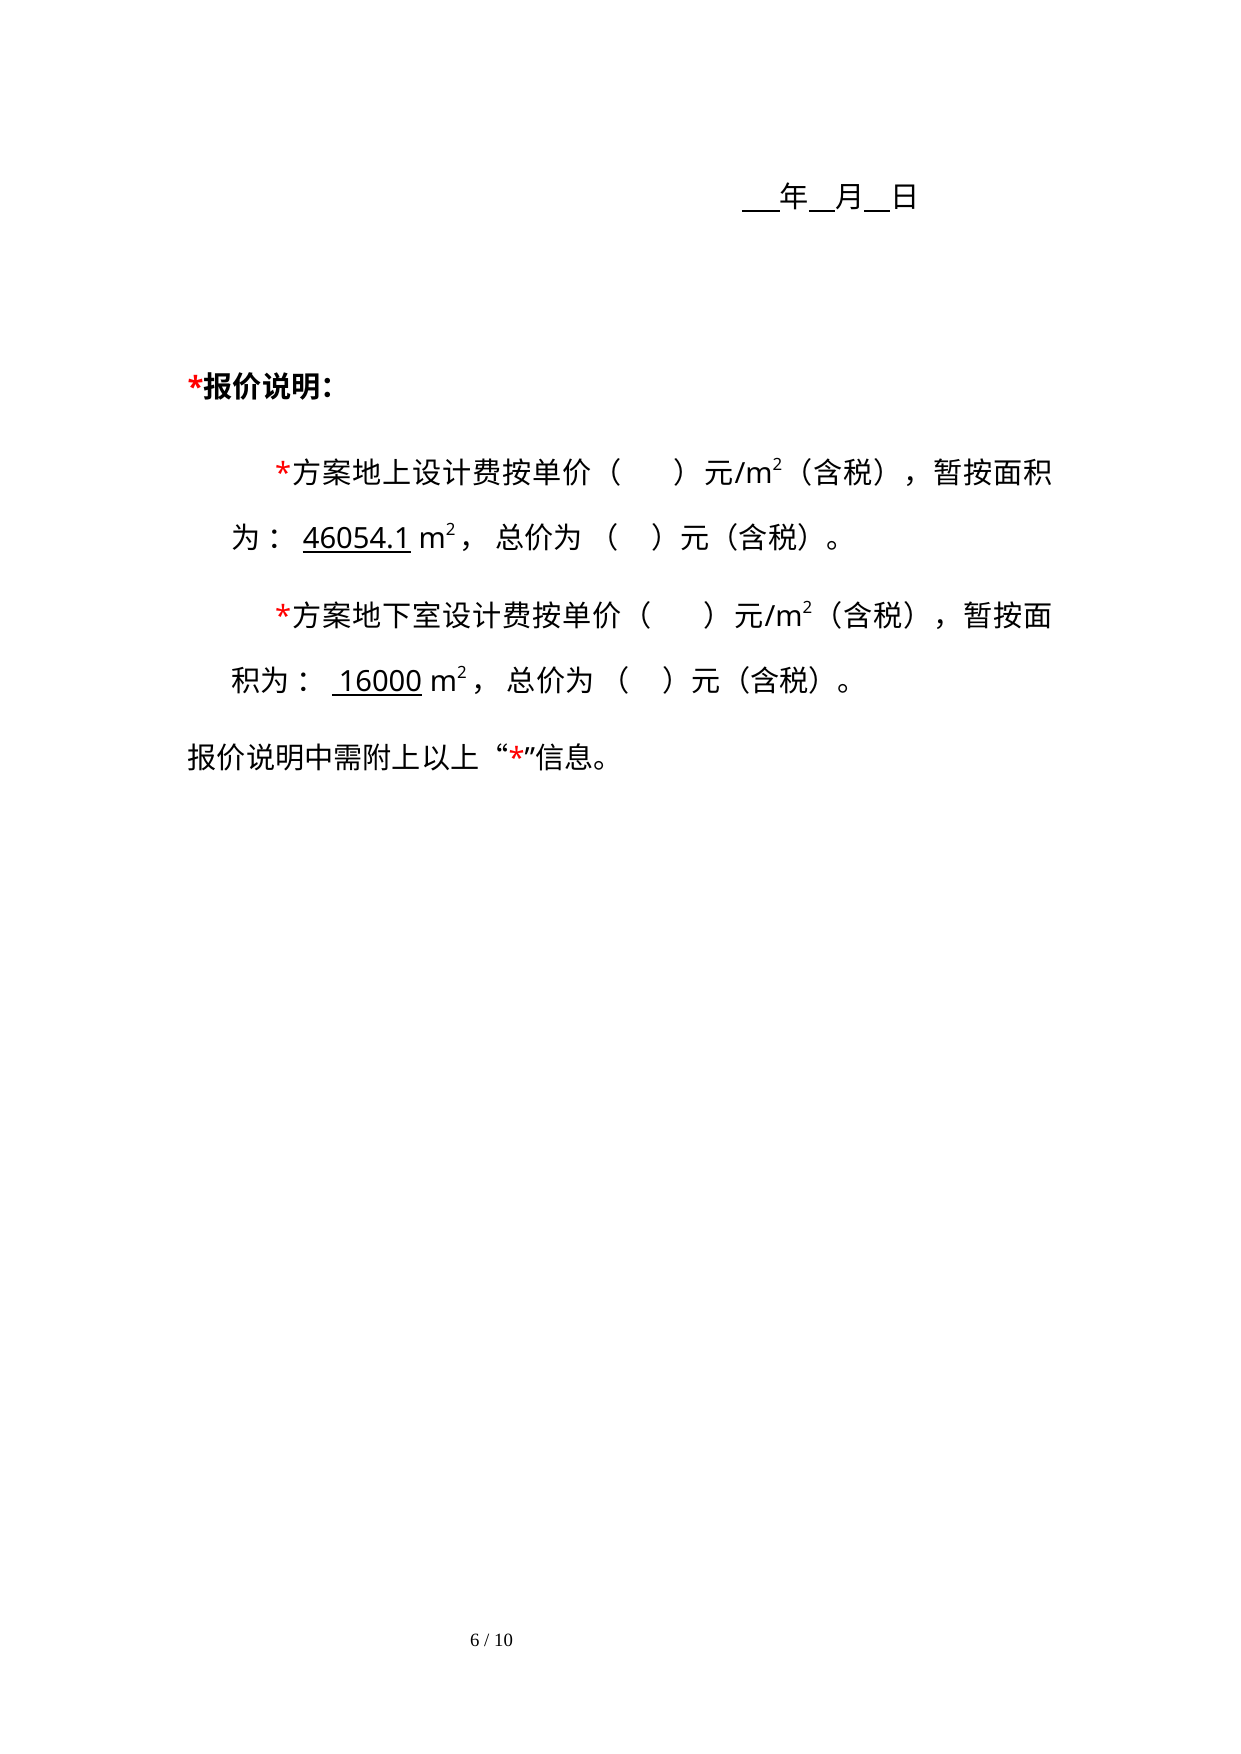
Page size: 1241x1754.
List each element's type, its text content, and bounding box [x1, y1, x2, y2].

text 报价说明中需附上以上“*”信息。 [187, 724, 1053, 789]
text *方案地下室设计费按单价（ ）元/m2（含税），暂按面积为 ： 16000 m2 ， 总价为 （ ）元（含税）。 [231, 581, 1053, 711]
text 年 月 日 [187, 162, 1053, 227]
text *报价说明： [187, 353, 1053, 418]
text *方案地上设计费按单价（ ）元/m2（含税），暂按面积为 ： 46054.1 m2 ， 总价为 （ ）元（含税）。 [231, 439, 1053, 569]
